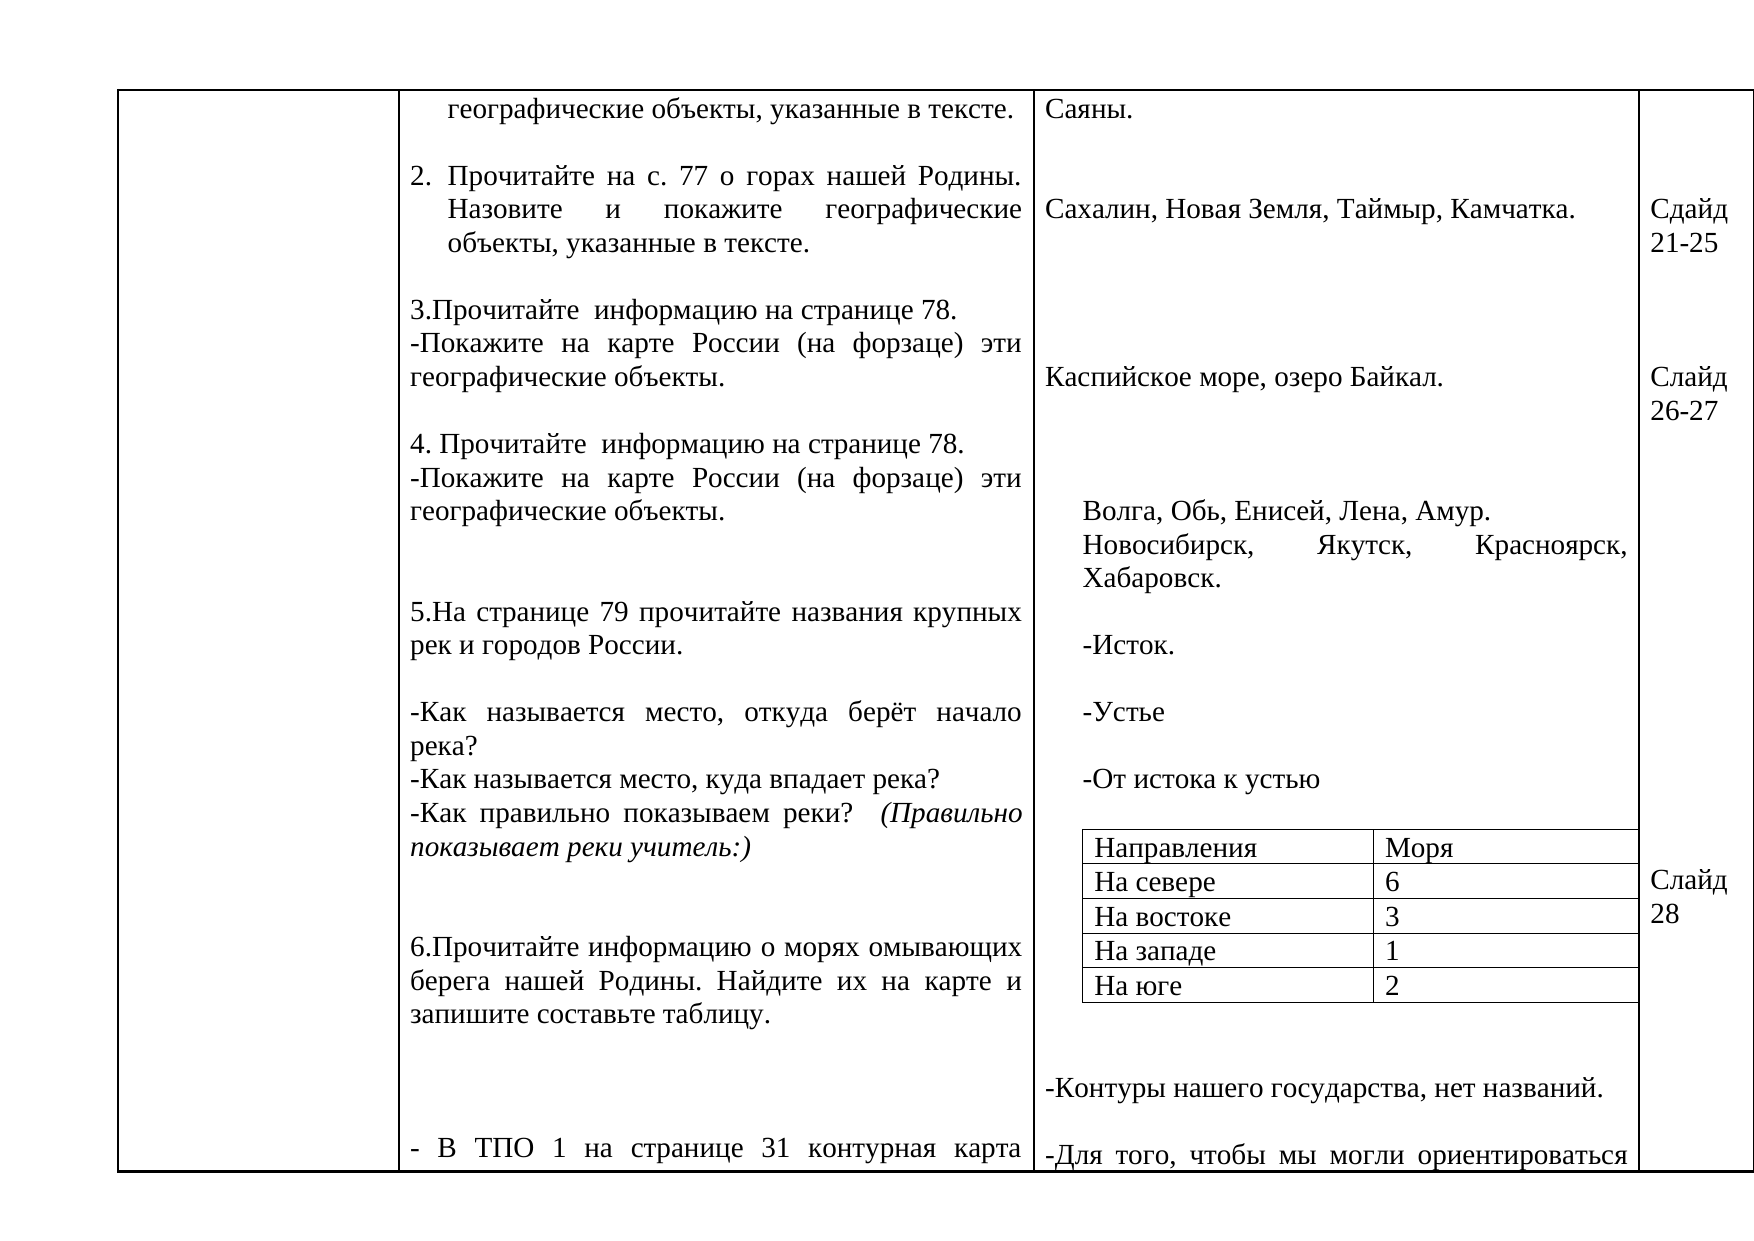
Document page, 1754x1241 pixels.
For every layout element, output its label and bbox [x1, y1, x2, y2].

table_cell [119, 91, 398, 1170]
table_cell [1035, 91, 1638, 1170]
table_cell [1640, 91, 1753, 1170]
table_cell [400, 91, 1033, 1170]
